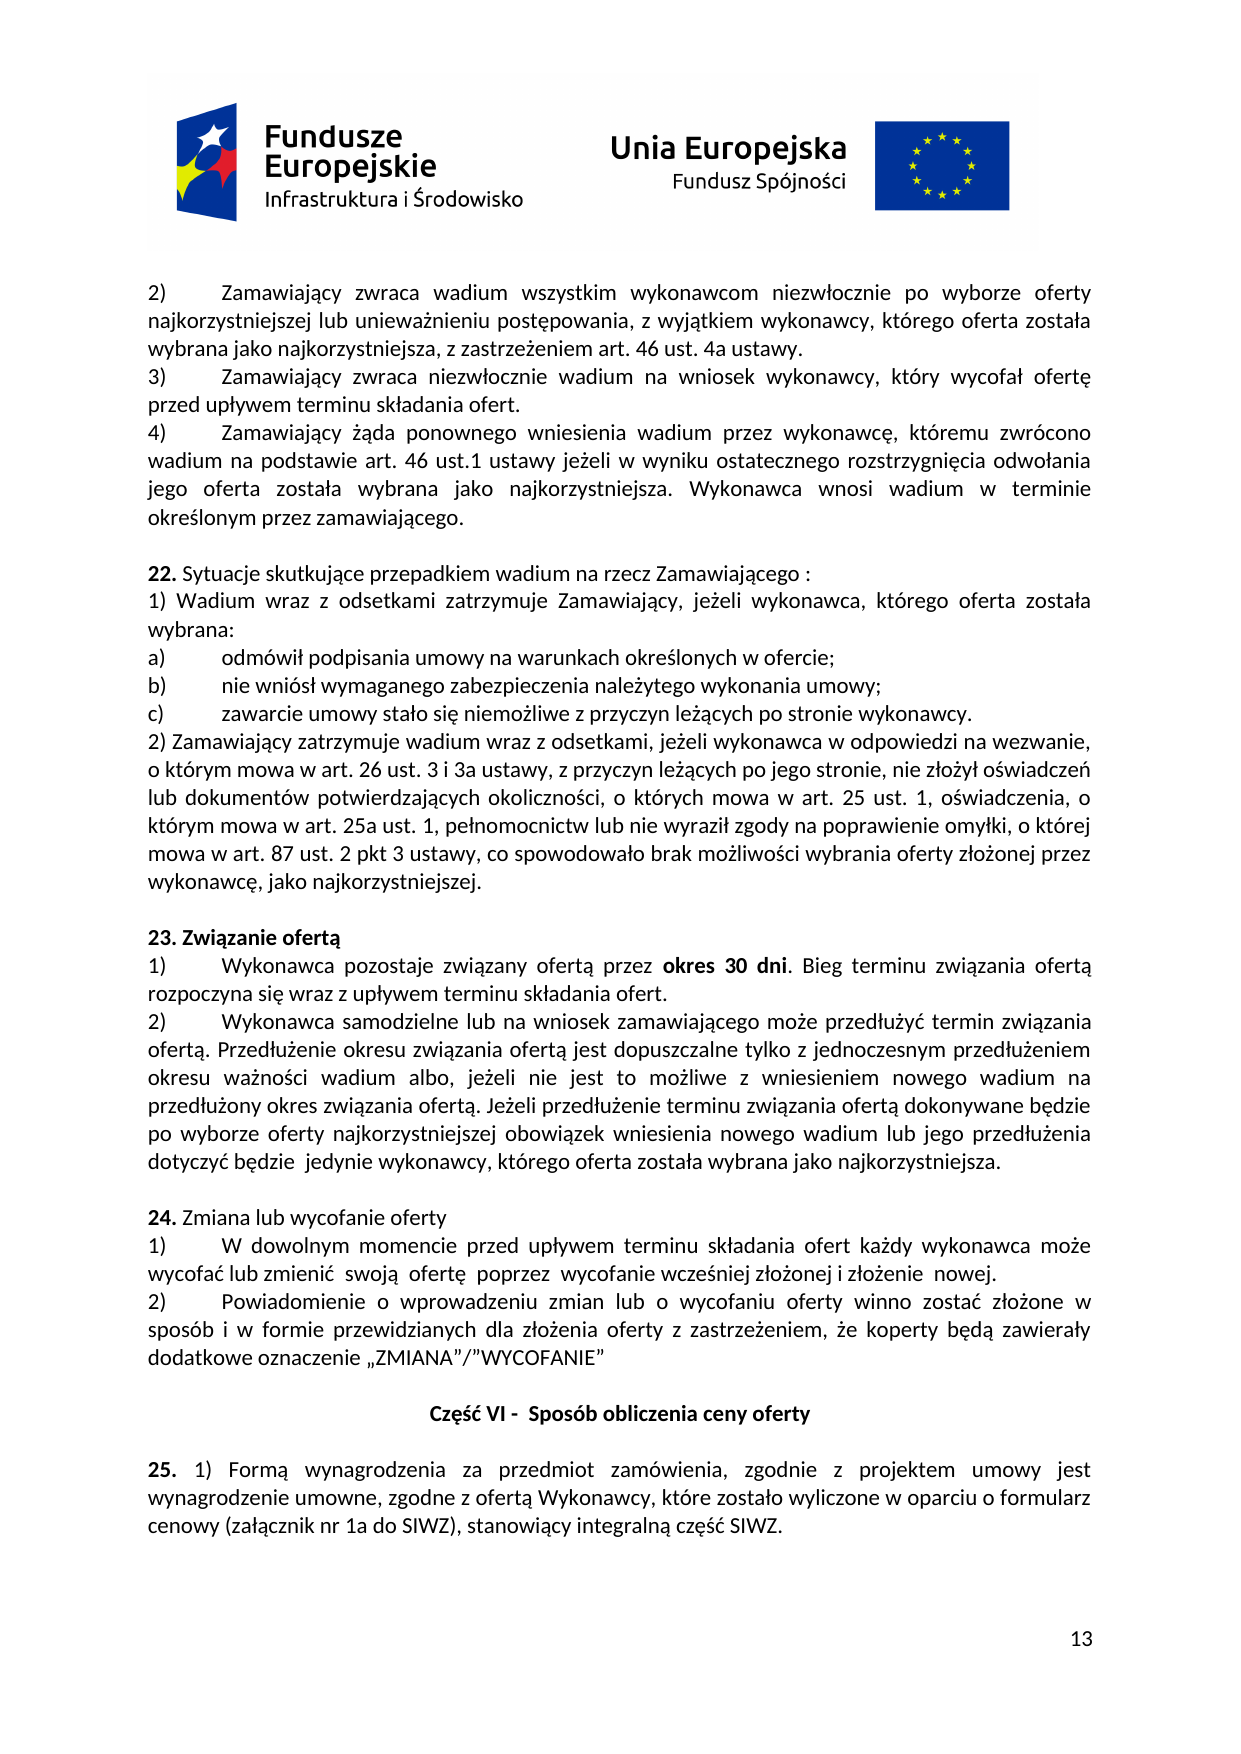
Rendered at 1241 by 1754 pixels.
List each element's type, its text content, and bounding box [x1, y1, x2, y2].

text 23. Związanie ofertą [148, 923, 1093, 951]
text 25. 1) Formą wynagrodzenia za przedmiot zamówienia, zgodnie z projektem umowy jest wynagrodzenie umowne, zgodne z ofertą Wykonawcy, które zostało wyliczone w oparciu o formularz cenowy (załącznik nr 1a do SIWZ), stanowiący integralną część SIWZ. [148, 1455, 1093, 1539]
text 22. Sytuacje skutkujące przepadkiem wadium na rzecz Zamawiającego : [148, 559, 1093, 587]
text b) nie wniósł wymaganego zabezpieczenia należytego wykonania umowy; [148, 671, 1093, 699]
text 2) Zamawiający zatrzymuje wadium wraz z odsetkami, jeżeli wykonawca w odpowiedzi na wezwanie, o którym mowa w art. 26 ust. 3 i 3a ustawy, z przyczyn leżących po jego stronie, nie złożył oświadczeń lub dokumentów potwierdzających okoliczności, o których mowa w art. 25 ust. 1, oświadczenia, o którym mowa w art. 25a ust. 1, pełnomocnictw lub nie wyraził zgody na poprawienie omyłki, o której mowa w art. 87 ust. 2 pkt 3 ustawy, co spowodowało brak możliwości wybrania oferty złożonej przez wykonawcę, jako najkorzystniejszej. [148, 727, 1093, 895]
text 1) W dowolnym momencie przed upływem terminu składania ofert każdy wykonawca może wycofać lub zmienić swoją ofertę poprzez wycofanie wcześniej złożonej i złożenie nowej. [148, 1231, 1093, 1287]
text 2) Powiadomienie o wprowadzeniu zmian lub o wycofaniu oferty winno zostać złożone w sposób i w formie przewidzianych dla złożenia oferty z zastrzeżeniem, że koperty będą zawierały dodatkowe oznaczenie „ZMIANA”/”WYCOFANIE” [148, 1287, 1093, 1371]
text 24. Zmiana lub wycofanie oferty [148, 1203, 1093, 1231]
text Część VI - Sposób obliczenia ceny oferty [148, 1399, 1093, 1427]
picture [147, 73, 1039, 251]
text 4) Zamawiający żąda ponownego wniesienia wadium przez wykonawcę, któremu zwrócono wadium na podstawie art. 46 ust.1 ustawy jeżeli w wyniku ostatecznego rozstrzygnięcia odwołania jego oferta została wybrana jako najkorzystniejsza. Wykonawca wnosi wadium w terminie określonym przez zamawiającego. [148, 418, 1093, 531]
text a) odmówił podpisania umowy na warunkach określonych w ofercie; [148, 643, 1093, 671]
text 2) Zamawiający zwraca wadium wszystkim wykonawcom niezwłocznie po wyborze oferty najkorzystniejszej lub unieważnieniu postępowania, z wyjątkiem wykonawcy, którego oferta została wybrana jako najkorzystniejsza, z zastrzeżeniem art. 46 ust. 4a ustawy. [148, 278, 1093, 362]
text 1) Wadium wraz z odsetkami zatrzymuje Zamawiający, jeżeli wykonawca, którego oferta została wybrana: [148, 587, 1093, 643]
text 2) Wykonawca samodzielne lub na wniosek zamawiającego może przedłużyć termin związania ofertą. Przedłużenie okresu związania ofertą jest dopuszczalne tylko z jednoczesnym przedłużeniem okresu ważności wadium albo, jeżeli nie jest to możliwe z wniesieniem nowego wadium na przedłużony okres związania ofertą. Jeżeli przedłużenie terminu związania ofertą dokonywane będzie po wyborze oferty najkorzystniejszej obowiązek wniesienia nowego wadium lub jego przedłużenia dotyczyć będzie jedynie wykonawcy, którego oferta została wybrana jako najkorzystniejsza. [148, 1007, 1093, 1175]
text c) zawarcie umowy stało się niemożliwe z przyczyn leżących po stronie wykonawcy. [148, 699, 1093, 727]
text 3) Zamawiający zwraca niezwłocznie wadium na wniosek wykonawcy, który wycofał ofertę przed upływem terminu składania ofert. [148, 362, 1093, 418]
text 1) Wykonawca pozostaje związany ofertą przez okres 30 dni. Bieg terminu związania ofertą rozpoczyna się wraz z upływem terminu składania ofert. [148, 951, 1093, 1007]
